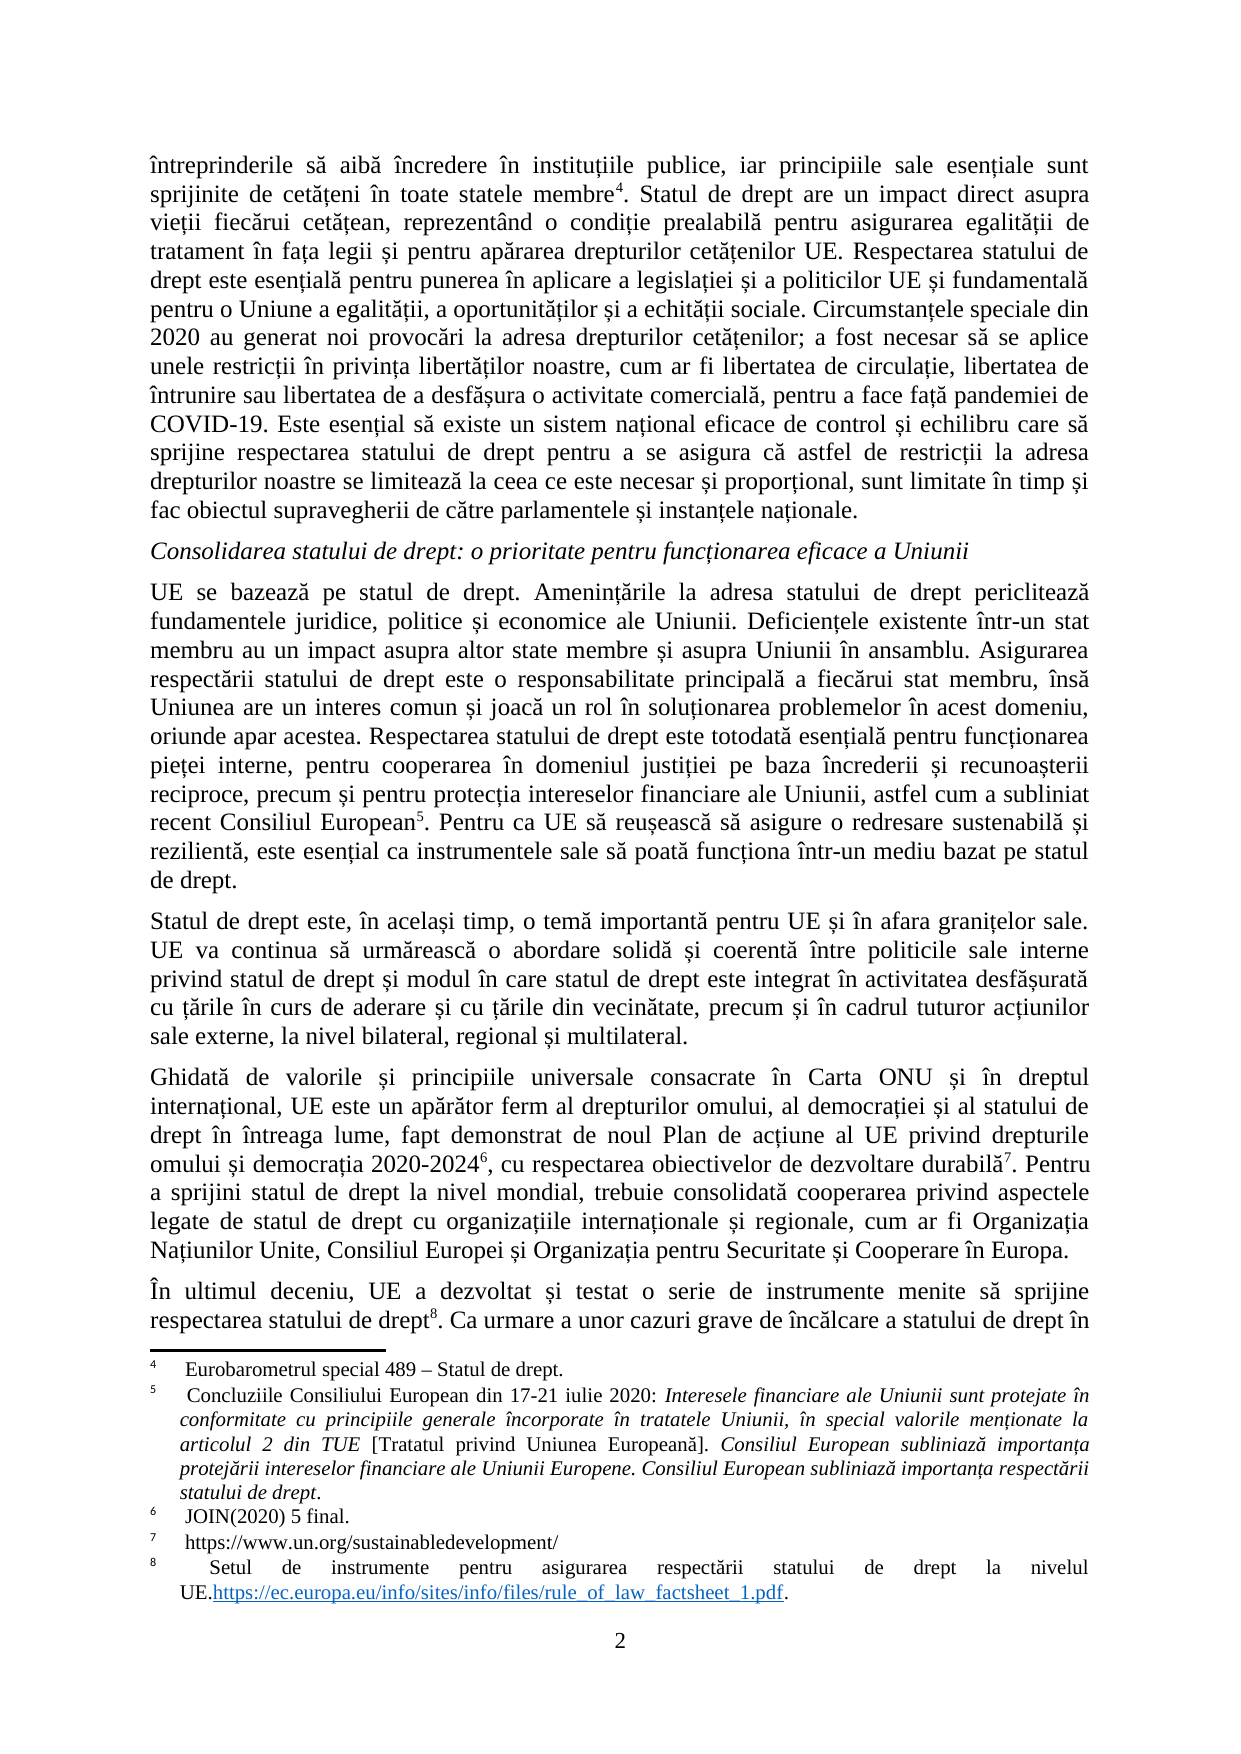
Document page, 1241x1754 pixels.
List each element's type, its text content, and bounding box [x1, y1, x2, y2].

text Statul de drept este, în același timp, o temă importantă pentru UE și în afara granițelor sale. UE va continua să urmărească o abordare solidă și coerentă între politicile sale interne privind statul de drept și modul în care statul de drept este integrat în activitatea desfășurată cu țările în curs de aderare și cu țările din vecinătate, precum și în cadrul tuturor acțiunilor sale externe, la nivel bilateral, regional și multilateral. [150, 906, 1090, 1050]
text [150, 150, 1090, 524]
text Ghidată de valorile și principiile universale consacrate în Carta ONU și în dreptul internațional, UE este un apărător ferm al drepturilor omului, al democrației și al statului de drept în întreaga lume, fapt demonstrat de noul Plan de acțiune al UE privind drepturile omului și democrația 2020-2024, cu respectarea obiectivelor de dezvoltare durabilă. Pentru a sprijini statul de drept la nivel mondial, trebuie consolidată cooperarea privind aspectele legate de statul de drept cu organizațiile internaționale și regionale, cum ar fi Organizația Națiunilor Unite, Consiliul Europei și Organizația pentru Securitate și Cooperare în Europa. [150, 1062, 1090, 1264]
text Consolidarea statului de drept: o prioritate pentru funcționarea eficace a Uniunii [150, 536, 1090, 565]
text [150, 1276, 1090, 1334]
text UE se bazează pe statul de drept. Amenințările la adresa statului de drept periclitează fundamentele juridice, politice și economice ale Uniunii. Deficiențele existente într-un stat membru au un impact asupra altor state membre și asupra Uniunii în ansamblu. Asigurarea respectării statului de drept este o responsabilitate principală a fiecărui stat membru, însă Uniunea are un interes comun și joacă un rol în soluționarea problemelor în acest domeniu, oriunde apar acestea. Respectarea statului de drept este totodată esențială pentru funcționarea pieței interne, pentru cooperarea în domeniul justiției pe baza încrederii și recunoașterii reciproce, precum și pentru protecția intereselor financiare ale Uniunii, astfel cum a subliniat recent Consiliul European. Pentru ca UE să reușească să asigure o redresare sustenabilă și rezilientă, este esențial ca instrumentele sale să poată funcționa într-un mediu bazat pe statul de drept. [150, 577, 1090, 894]
